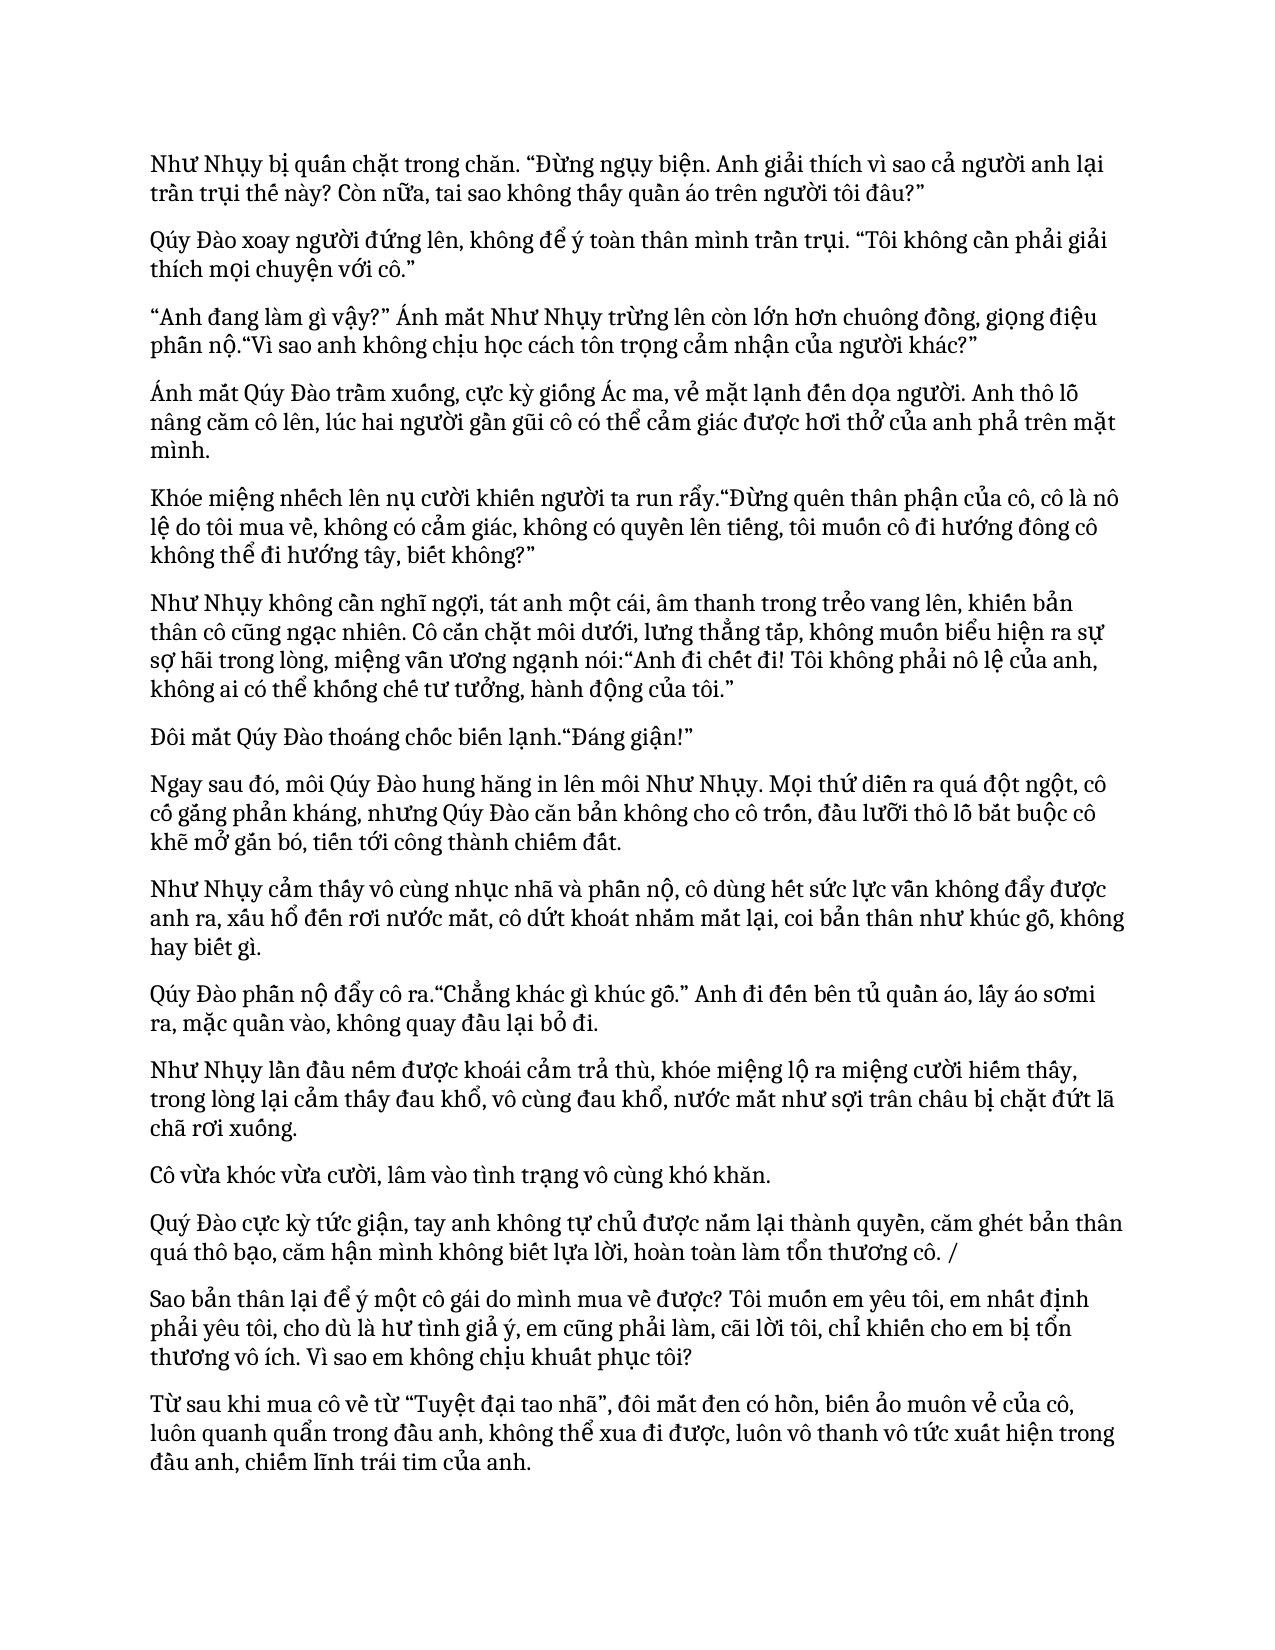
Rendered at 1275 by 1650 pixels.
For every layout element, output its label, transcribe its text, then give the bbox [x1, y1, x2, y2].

text Ánh mắt Qúy Đào trầm xuống, cực kỳ giống Ác ma, vẻ mặt lạnh đến dọa người. Anh thô lỗ nâng cằm cô lên, lúc hai người gần gũi cô có thể cảm giác được hơi thở của anh phả trên mặt mình. [150, 379, 1125, 465]
text Qúy Đào xoay người đứng lên, không để ý toàn thân mình trần trụi. “Tôi không cần phải giải thích mọi chuyện với cô.” [150, 226, 1125, 284]
text Qúy Đào phẫn nộ đẩy cô ra.“Chẳng khác gì khúc gỗ.” Anh đi đến bên tủ quần áo, lấy áo sơmi ra, mặc quần vào, không quay đầu lại bỏ đi. [150, 980, 1125, 1037]
text Như Nhụy cảm thấy vô cùng nhục nhã và phẫn nộ, cô dùng hết sức lực vẫn không đẩy được anh ra, xấu hổ đến rơi nước mắt, cô dứt khoát nhắm mắt lại, coi bản thân như khúc gỗ, không hay biết gì. [150, 875, 1125, 961]
text Đôi mắt Qúy Đào thoáng chốc biến lạnh.“Đáng giận!” [150, 722, 1125, 751]
text Như Nhụy không cần nghĩ ngợi, tát anh một cái, âm thanh trong trẻo vang lên, khiến bản thân cô cũng ngạc nhiên. Cô cắn chặt môi dưới, lưng thẳng tắp, không muốn biểu hiện ra sự sợ hãi trong lòng, miệng vẫn ương ngạnh nói:“Anh đi chết đi! Tôi không phải nô lệ của anh, không ai có thể khống chế tư tưởng, hành động của tôi.” [150, 589, 1125, 704]
text Như Nhụy bị quấn chặt trong chăn. “Đừng ngụy biện. Anh giải thích vì sao cả người anh lại trần trụi thế này? Còn nữa, tai sao không thấy quần áo trên người tôi đâu?” [150, 150, 1125, 207]
text Cô vừa khóc vừa cười, lâm vào tình trạng vô cùng khó khăn. [150, 1161, 1125, 1190]
text Khóe miệng nhếch lên nụ cười khiến người ta run rẩy.“Đừng quên thân phận của cô, cô là nô lệ do tôi mua về, không có cảm giác, không có quyền lên tiếng, tôi muốn cô đi hướng đông cô không thể đi hướng tây, biết không?” [150, 484, 1125, 570]
text Từ sau khi mua cô về từ “Tuyệt đại tao nhã”, đôi mắt đen có hồn, biến ảo muôn vẻ của cô, luôn quanh quẩn trong đầu anh, không thể xua đi được, luôn vô thanh vô tức xuất hiện trong đầu anh, chiếm lĩnh trái tim của anh. [150, 1390, 1125, 1476]
text “Anh đang làm gì vậy?” Ánh mắt Như Nhụy trừng lên còn lớn hơn chuông đồng, giọng điệu phẫn nộ.“Vì sao anh không chịu học cách tôn trọng cảm nhận của người khác?” [150, 302, 1125, 360]
text Ngay sau đó, môi Qúy Đào hung hăng in lên môi Như Nhụy. Mọi thứ diễn ra quá đột ngột, cô cố gắng phản kháng, nhưng Qúy Đào căn bản không cho cô trốn, đầu lưỡi thô lỗ bắt buộc cô khẽ mở gắn bó, tiến tới công thành chiếm đất. [150, 770, 1125, 856]
text Quý Đào cực kỳ tức giận, tay anh không tự chủ được nắm lại thành quyền, căm ghét bản thân quá thô bạo, căm hận mình không biết lựa lời, hoàn toàn làm tổn thương cô. / [150, 1209, 1125, 1266]
text Sao bản thân lại để ý một cô gái do mình mua về được? Tôi muốn em yêu tôi, em nhất định phải yêu tôi, cho dù là hư tình giả ý, em cũng phải làm, cãi lời tôi, chỉ khiến cho em bị tổn thương vô ích. Vì sao em không chịu khuất phục tôi? [150, 1285, 1125, 1371]
text Như Nhụy lần đầu nếm được khoái cảm trả thù, khóe miệng lộ ra miệng cười hiếm thấy, trong lòng lại cảm thấy đau khổ, vô cùng đau khổ, nước mắt như sợi trân châu bị chặt đứt lã chã rơi xuống. [150, 1056, 1125, 1142]
